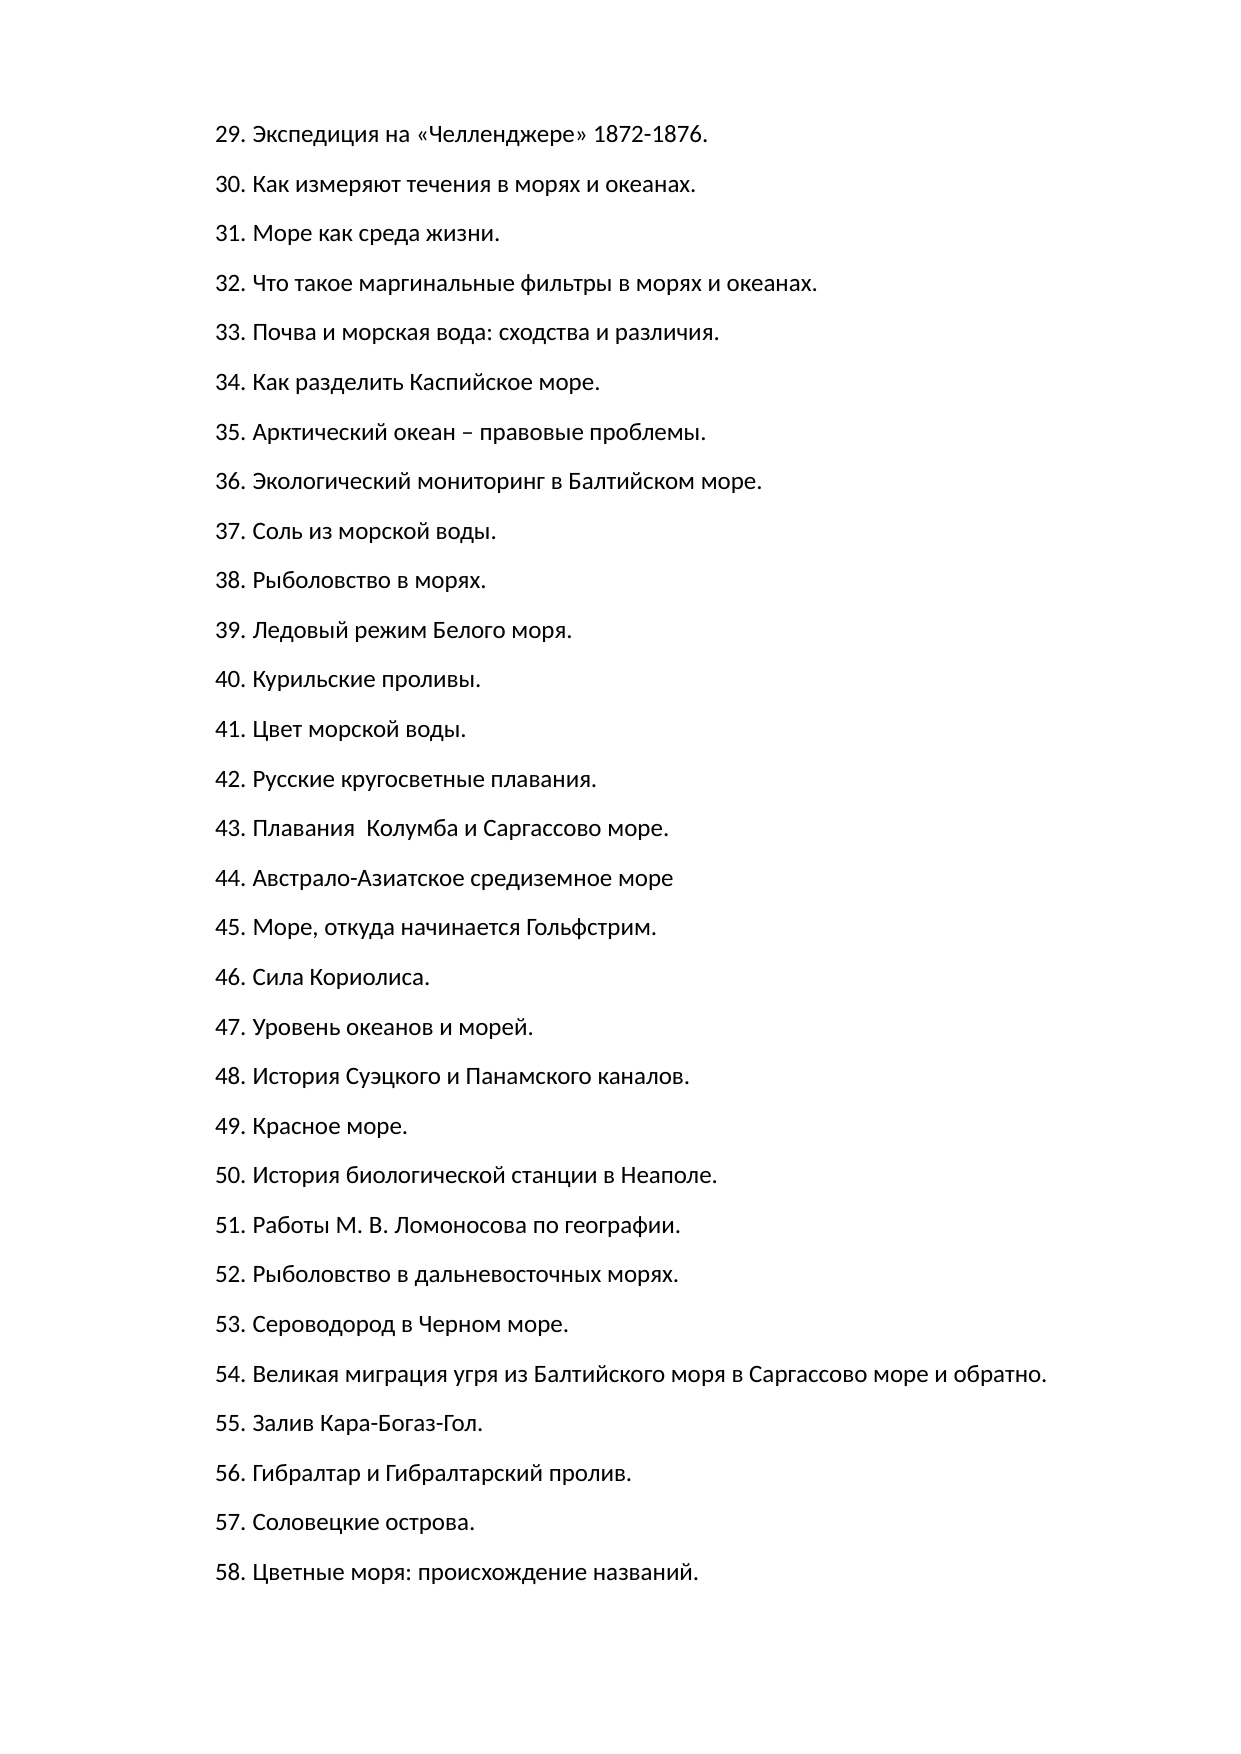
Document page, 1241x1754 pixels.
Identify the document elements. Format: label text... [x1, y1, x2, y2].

list Русские кругосветные плавания. [215, 763, 1152, 793]
list Плавания Колумба и Саргассово море. [215, 812, 1152, 843]
list Соловецкие острова. [215, 1506, 1152, 1537]
list Как измеряют течения в морях и океанах. [215, 168, 1152, 198]
list Сила Кориолиса. [215, 961, 1152, 992]
list Австрало-Азиатское средиземное море [215, 862, 1152, 892]
list Сероводород в Черном море. [215, 1308, 1152, 1339]
list Гибралтар и Гибралтарский пролив. [215, 1457, 1152, 1487]
list История биологической станции в Неаполе. [215, 1159, 1152, 1190]
list Ледовый режим Белого моря. [215, 614, 1152, 644]
list Море, откуда начинается Гольфстрим. [215, 911, 1152, 942]
list Почва и морская вода: сходства и различия. [215, 316, 1152, 347]
list Арктический океан – правовые проблемы. [215, 416, 1152, 446]
list Соль из морской воды. [215, 515, 1152, 545]
list Экологический мониторинг в Балтийском море. [215, 465, 1152, 496]
list Рыболовство в морях. [215, 564, 1152, 595]
list Цветные моря: происхождение названий. [215, 1556, 1152, 1587]
list Красное море. [215, 1110, 1152, 1140]
list Что такое маргинальные фильтры в морях и океанах. [215, 267, 1152, 297]
list Курильские проливы. [215, 663, 1152, 694]
list Работы М. В. Ломоносова по географии. [215, 1209, 1152, 1239]
list Цвет морской воды. [215, 713, 1152, 744]
list Великая миграция угря из Балтийского моря в Саргассово море и обратно. [215, 1358, 1152, 1388]
list Уровень океанов и морей. [215, 1011, 1152, 1041]
list Экспедиция на «Челленджере» 1872-1876. [215, 118, 1152, 149]
list Море как среда жизни. [215, 217, 1152, 248]
list Рыболовство в дальневосточных морях. [215, 1258, 1152, 1289]
list История Суэцкого и Панамского каналов. [215, 1060, 1152, 1091]
list Залив Кара-Богаз-Гол. [215, 1407, 1152, 1438]
list Как разделить Каспийское море. [215, 366, 1152, 397]
